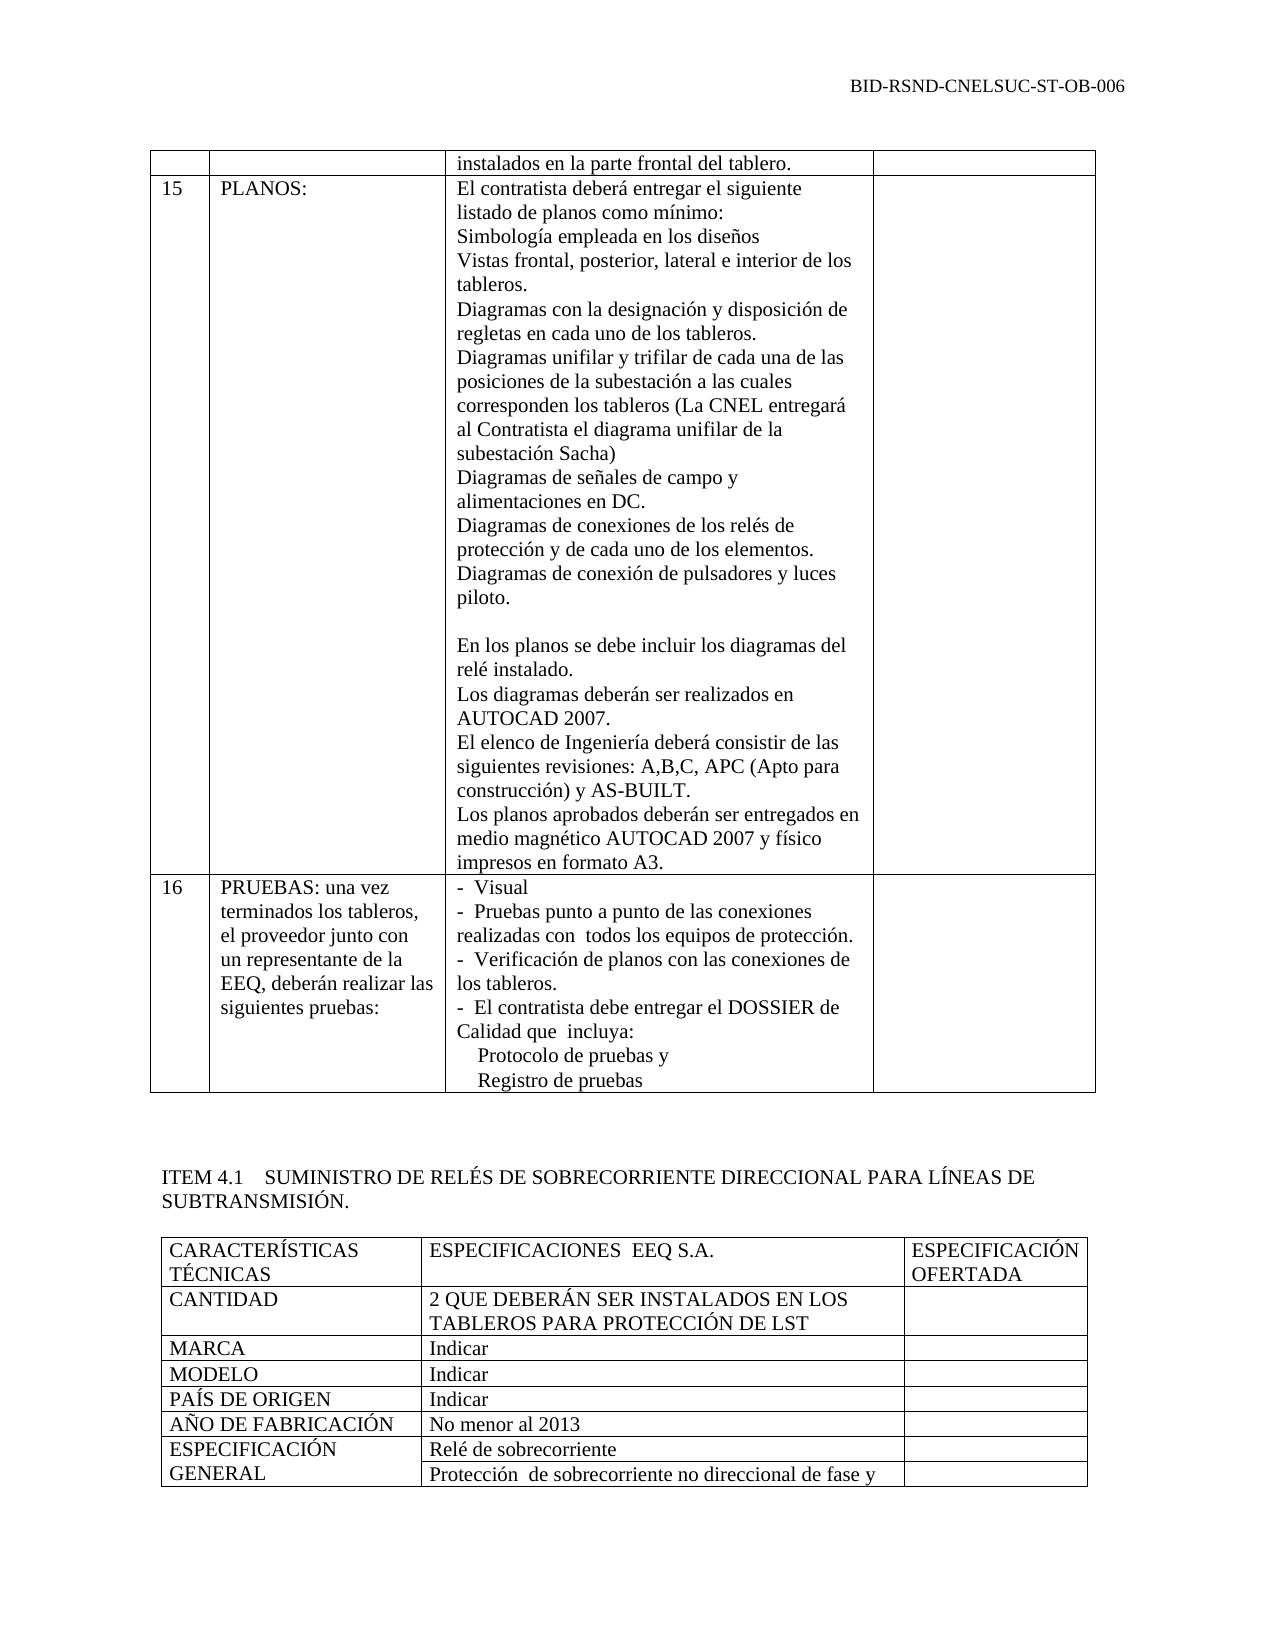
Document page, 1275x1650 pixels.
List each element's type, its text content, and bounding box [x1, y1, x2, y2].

table_cell 16 [151, 875, 209, 1092]
table_cell [874, 176, 1095, 874]
table_cell 15 [151, 176, 209, 874]
table_cell PLANOS: [210, 176, 445, 874]
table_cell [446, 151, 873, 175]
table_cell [210, 151, 445, 175]
table_cell El contratista deberá entregar el siguiente listado de planos como mínimo: Simbología empleada en los diseños Vistas frontal, posterior, lateral e interior de los tableros. Diagramas con la designación y disposición de regletas en cada uno de los tableros. Diagramas unifilar y trifilar de cada una de las posiciones de la subestación a las cuales corresponden los tableros (La CNEL entregará al Contratista el diagrama unifilar de la subestación Sacha) Diagramas de señales de campo y alimentaciones en DC. Diagramas de conexiones de los relés de protección y de cada uno de los elementos. Diagramas de conexión de pulsadores y luces piloto. En los planos se debe incluir los diagramas del relé instalado. Los diagramas deberán ser realizados en AUTOCAD 2007. El elenco de Ingeniería deberá consistir de las siguientes revisiones: A,B,C, APC (Apto para construcción) y AS-BUILT. Los planos aprobados deberán ser entregados en medio magnético AUTOCAD 2007 y físico impresos en formato A3. [446, 176, 873, 874]
table_cell 14 [151, 151, 209, 175]
table_cell [874, 875, 1095, 1092]
table_cell PRUEBAS: una vez terminados los tableros, el proveedor junto con un representante de la EEQ, deberán realizar las siguientes pruebas: [210, 875, 445, 1092]
table_cell [874, 151, 1095, 175]
table_cell - Visual - Pruebas punto a punto de las conexiones realizadas con todos los equipos de protección. - Verificación de planos con las conexiones de los tableros. - El contratista debe entregar el DOSSIER de Calidad que incluya: Protocolo de pruebas y Registro de pruebas [446, 875, 873, 1092]
